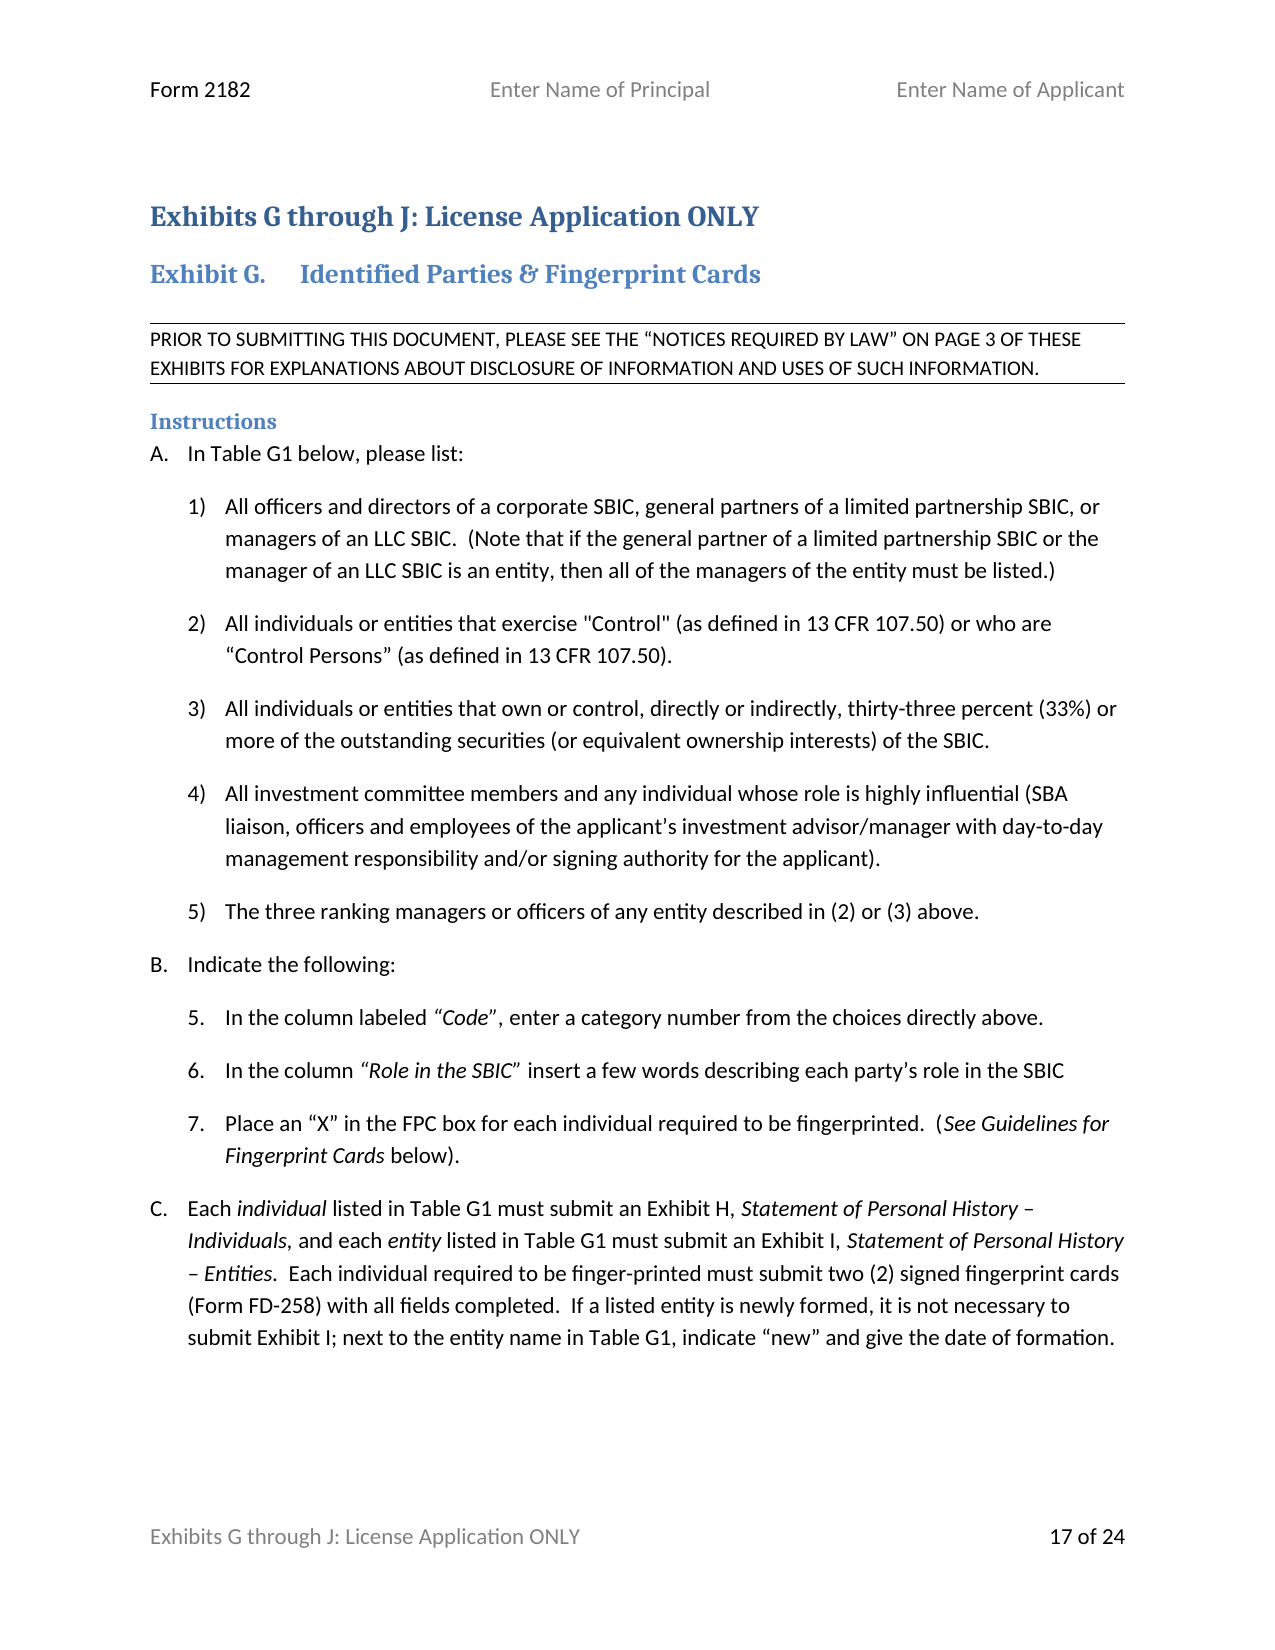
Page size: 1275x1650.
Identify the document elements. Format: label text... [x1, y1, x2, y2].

subtitle Exhibits G through J: License Application ONLY [150, 200, 1125, 233]
list Place an “X” in the FPC box for each individual required to be fingerprinted. (See Guidelines for Fingerprint Cards below). [187, 1109, 1125, 1169]
subtitle Instructions [150, 408, 1125, 435]
list In the column “Role in the SBIC” insert a few words describing each party’s role in the SBIC [187, 1056, 1125, 1084]
subtitle Identified Parties & Fingerprint Cards [150, 259, 1125, 291]
text PRIOR TO SUBMITTING THIS DOCUMENT, PLEASE SEE THE “NOTICES REQUIRED BY LAW” ON PAGE 3 OF THESE EXHIBITS FOR EXPLANATIONS ABOUT DISCLOSURE OF INFORMATION AND USES OF SUCH INFORMATION. [150, 324, 1125, 383]
list All officers and directors of a corporate SBIC, general partners of a limited partnership SBIC, or managers of an LLC SBIC. (Note that if the general partner of a limited partnership SBIC or the manager of an LLC SBIC is an entity, then all of the managers of the entity must be listed.) [187, 492, 1125, 584]
list Indicate the following: [150, 950, 1125, 978]
list All individuals or entities that exercise "Control" (as defined in 13 CFR 107.50) or who are “Control Persons” (as defined in 13 CFR 107.50). [187, 609, 1125, 669]
list The three ranking managers or officers of any entity described in (2) or (3) above. [187, 897, 1125, 925]
list Each individual listed in Table G1 must submit an Exhibit H, Statement of Personal History – Individuals, and each entity listed in Table G1 must submit an Exhibit I, Statement of Personal History – Entities. Each individual required to be finger-printed must submit two (2) signed fingerprint cards (Form FD-258) with all fields completed. If a listed entity is newly formed, it is not necessary to submit Exhibit I; next to the entity name in Table G1, indicate “new” and give the date of formation. [150, 1194, 1125, 1351]
list In the column labeled “Code”, enter a category number from the choices directly above. [187, 1003, 1125, 1031]
list In Table G1 below, please list: [150, 439, 1125, 467]
list All individuals or entities that own or control, directly or indirectly, thirty-three percent (33%) or more of the outstanding securities (or equivalent ownership interests) of the SBIC. [187, 694, 1125, 754]
list All investment committee members and any individual whose role is highly influential (SBA liaison, officers and employees of the applicant’s investment advisor/manager with day-to-day management responsibility and/or signing authority for the applicant). [187, 779, 1125, 872]
